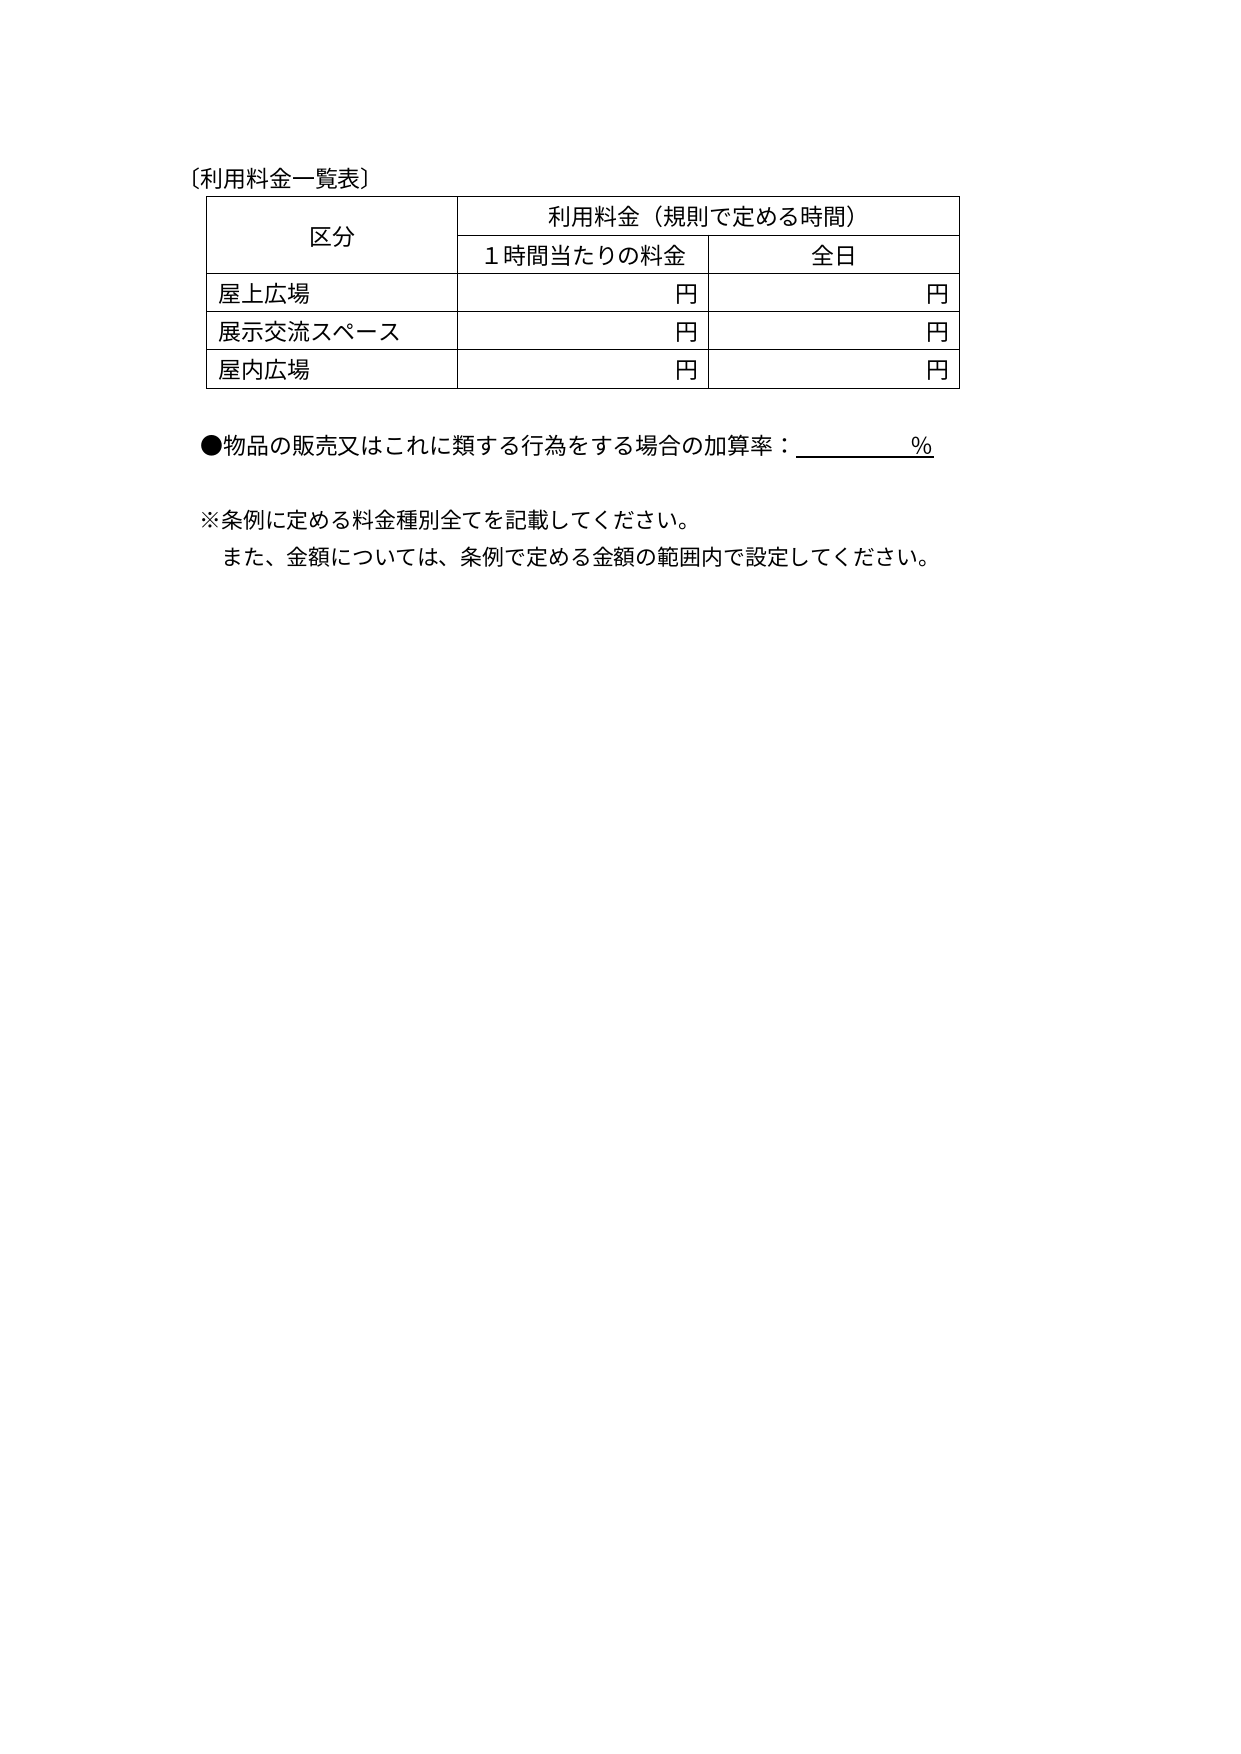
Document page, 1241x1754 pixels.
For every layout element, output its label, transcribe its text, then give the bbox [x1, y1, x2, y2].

table_cell １時間当たりの料金 [458, 236, 708, 273]
table_cell 屋内広場 [207, 350, 457, 387]
table_cell 円 [709, 274, 959, 311]
table_cell 屋上広場 [207, 274, 457, 311]
text ●物品の販売又はこれに類する行為をする場合の加算率： ％ [177, 426, 1122, 463]
text ※条例に定める料金種別全てを記載してください。 [177, 500, 1122, 537]
table_cell 円 [709, 350, 959, 387]
table_cell 円 [458, 312, 708, 349]
table_cell 展示交流スペース [207, 312, 457, 349]
table_cell 全日 [709, 236, 959, 273]
table_cell 円 [458, 350, 708, 387]
table_cell 円 [709, 312, 959, 349]
table_header 利用料金（規則で定める時間） [458, 197, 959, 234]
text 〔利用料金一覧表〕 [177, 159, 1122, 196]
table_header 区分 [207, 197, 457, 273]
text また、金額については、条例で定める金額の範囲内で設定してください。 [221, 537, 1122, 574]
table_cell 円 [458, 274, 708, 311]
